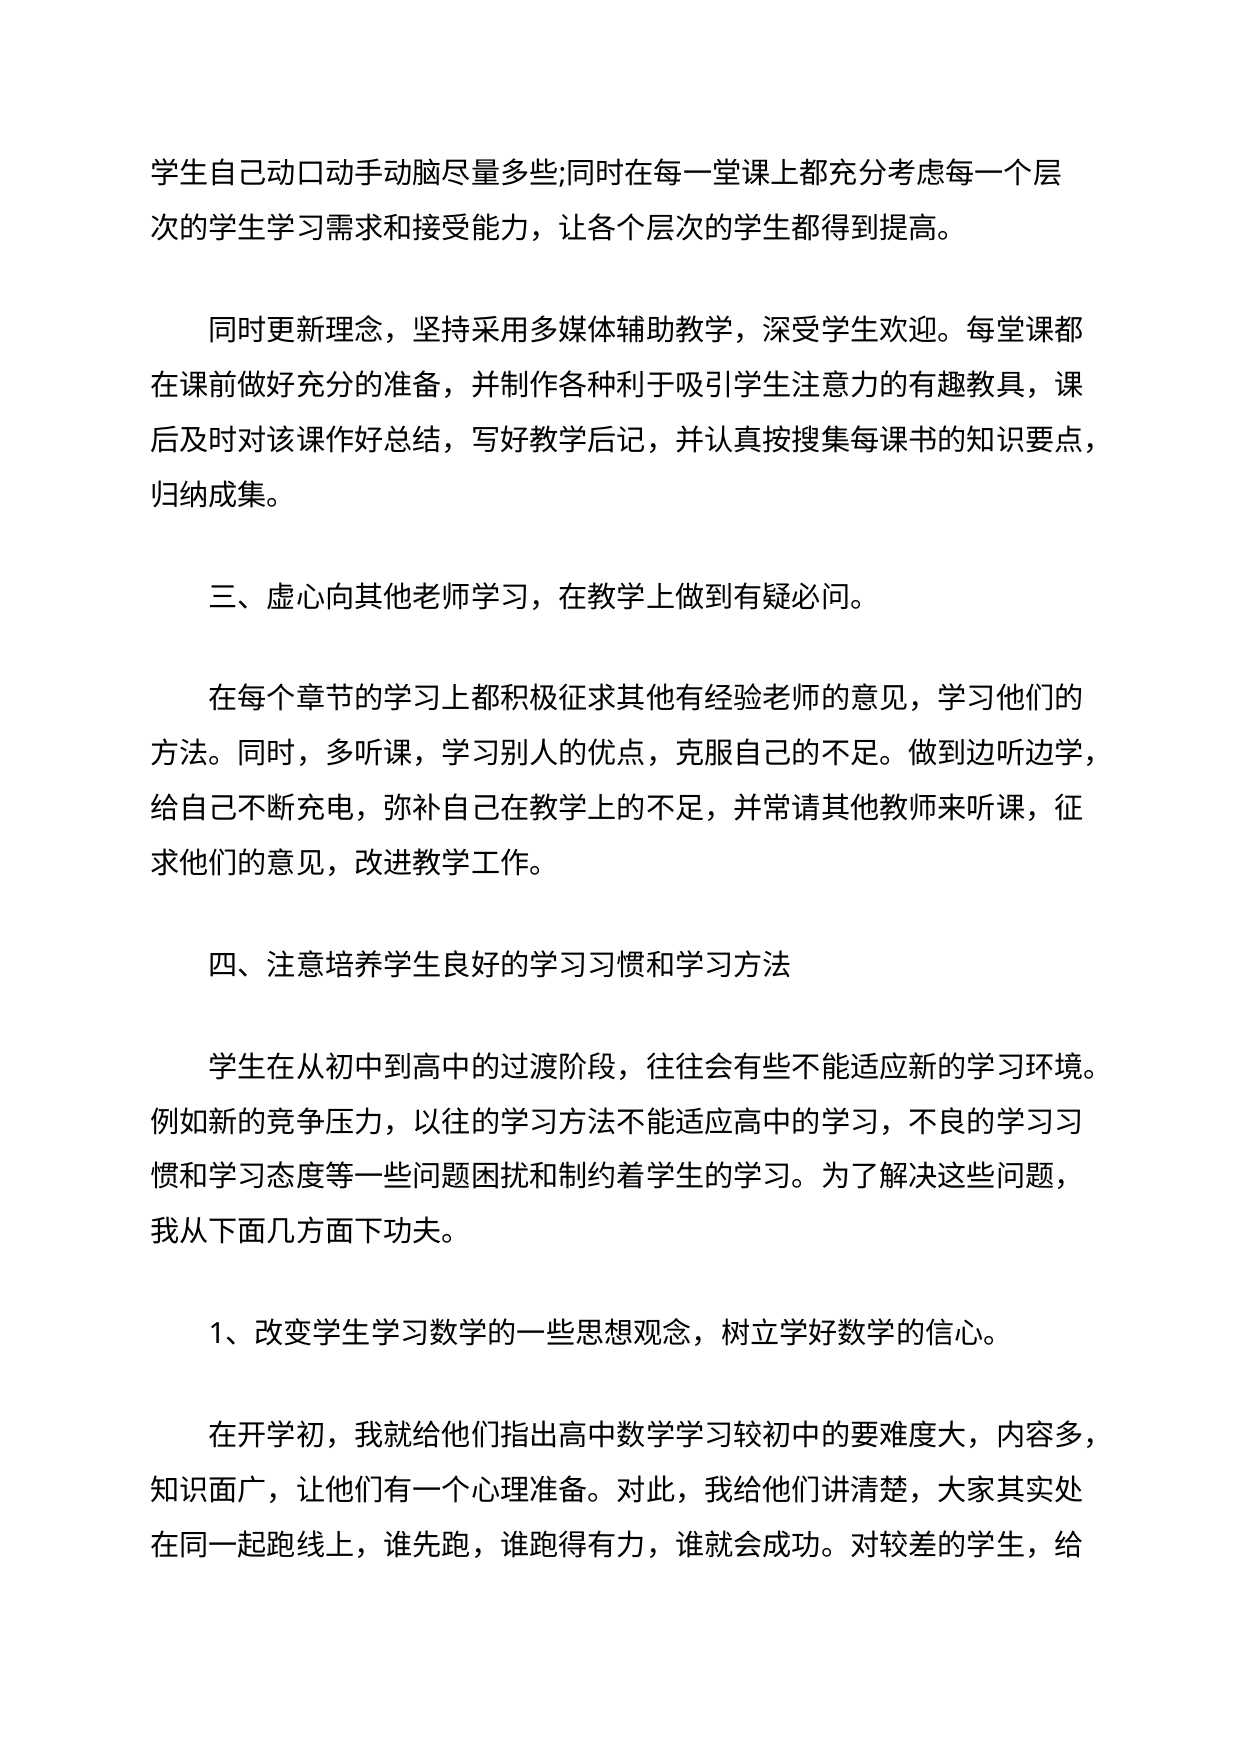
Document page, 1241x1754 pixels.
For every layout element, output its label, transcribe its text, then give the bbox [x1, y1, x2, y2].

text 三、虚心向其他老师学习，在教学上做到有疑必问。 [150, 573, 1090, 616]
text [150, 150, 1090, 247]
text 在每个章节的学习上都积极征求其他有经验老师的意见，学习他们的方法。同时，多听课，学习别人的优点，克服自己的不足。做到边听边学，给自己不断充电，弥补自己在教学上的不足，并常请其他教师来听课，征求他们的意见，改进教学工作。 [150, 675, 1090, 882]
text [150, 1412, 1090, 1564]
text 四、注意培养学生良好的学习习惯和学习方法 [150, 941, 1090, 984]
text 学生在从初中到高中的过渡阶段，往往会有些不能适应新的学习环境。例如新的竞争压力，以往的学习方法不能适应高中的学习，不良的学习习惯和学习态度等一些问题困扰和制约着学生的学习。为了解决这些问题，我从下面几方面下功夫。 [150, 1043, 1090, 1250]
text 同时更新理念，坚持采用多媒体辅助教学，深受学生欢迎。每堂课都在课前做好充分的准备，并制作各种利于吸引学生注意力的有趣教具，课后及时对该课作好总结，写好教学后记，并认真按搜集每课书的知识要点，归纳成集。 [150, 307, 1090, 514]
text 1、改变学生学习数学的一些思想观念，树立学好数学的信心。 [150, 1310, 1090, 1352]
